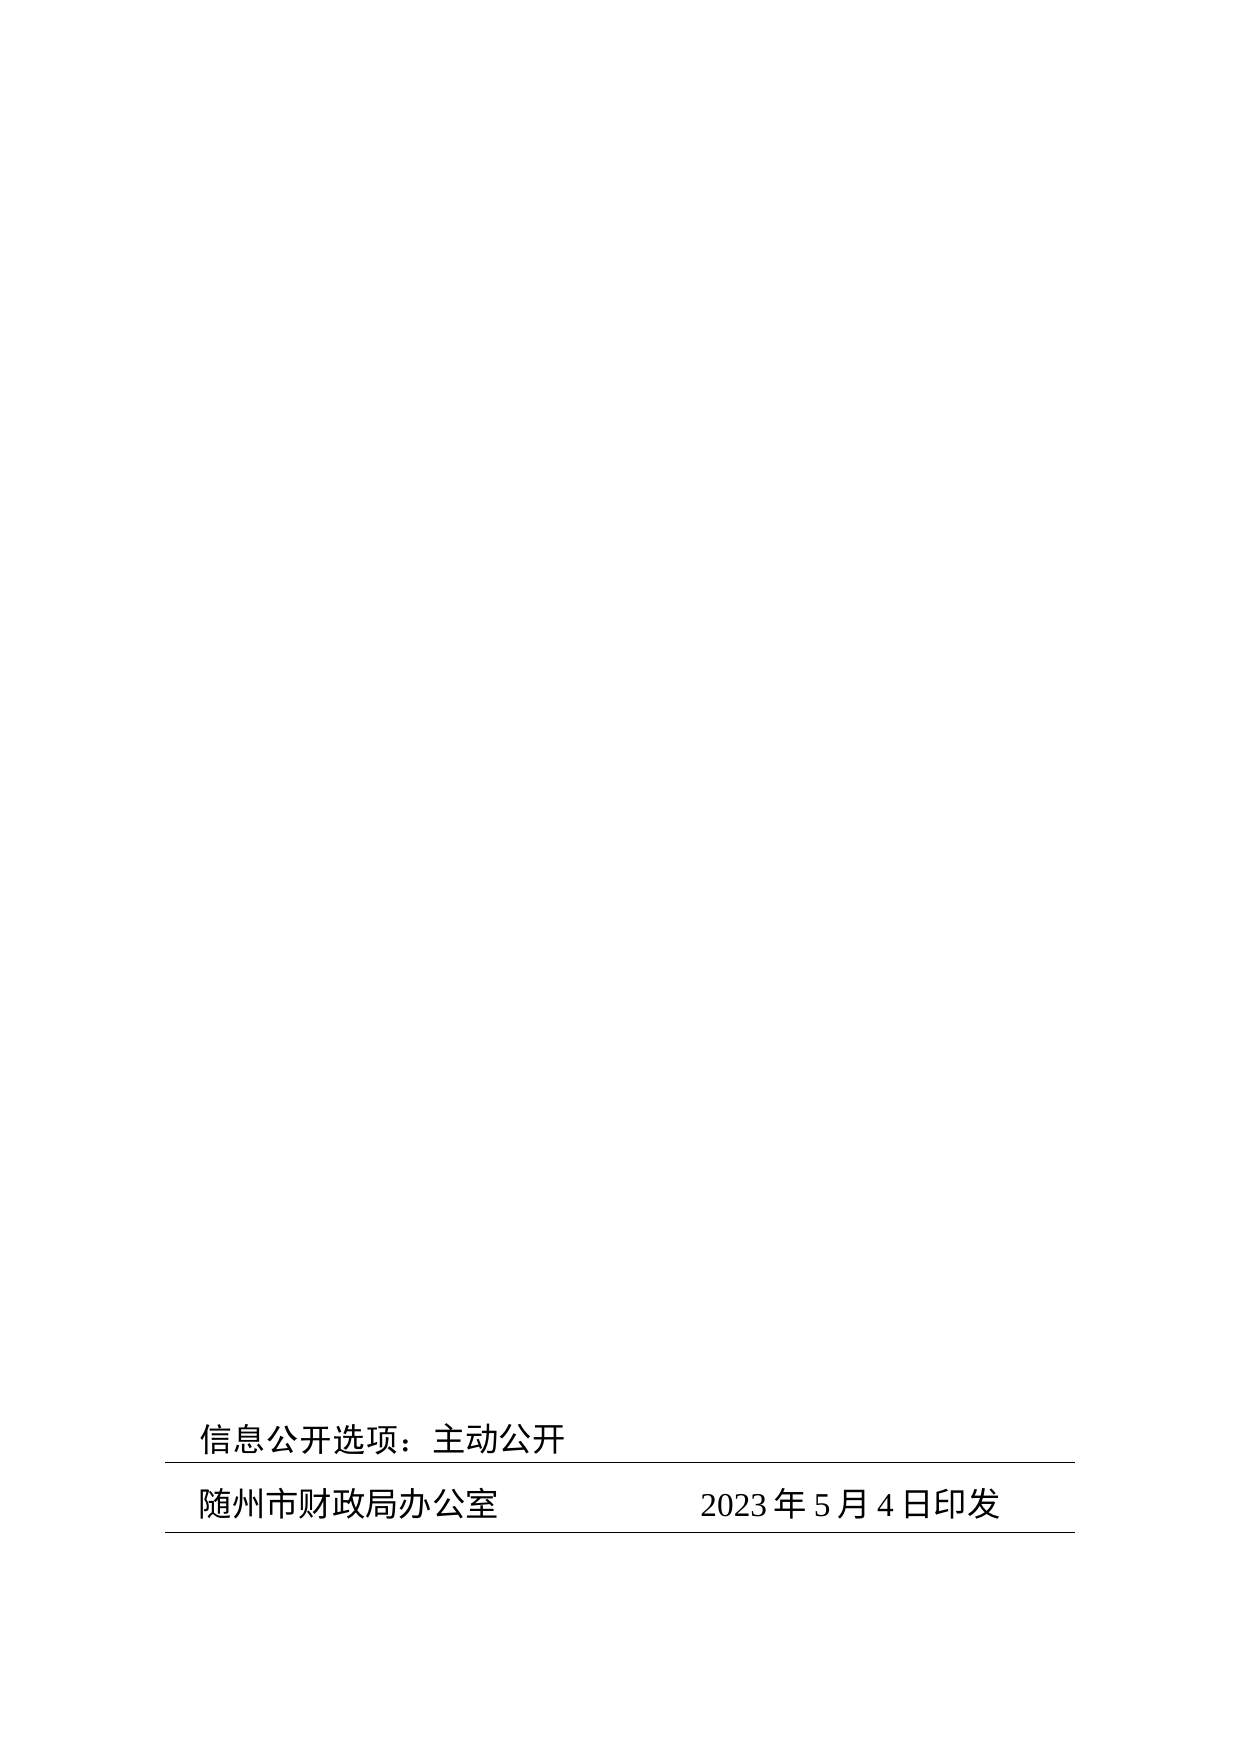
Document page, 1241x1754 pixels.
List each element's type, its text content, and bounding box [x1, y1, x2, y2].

text 信息公开选项：主动公开 [165, 1413, 1075, 1461]
text 随州市财政局办公室 2023年5月4日印发 [165, 1463, 1075, 1532]
